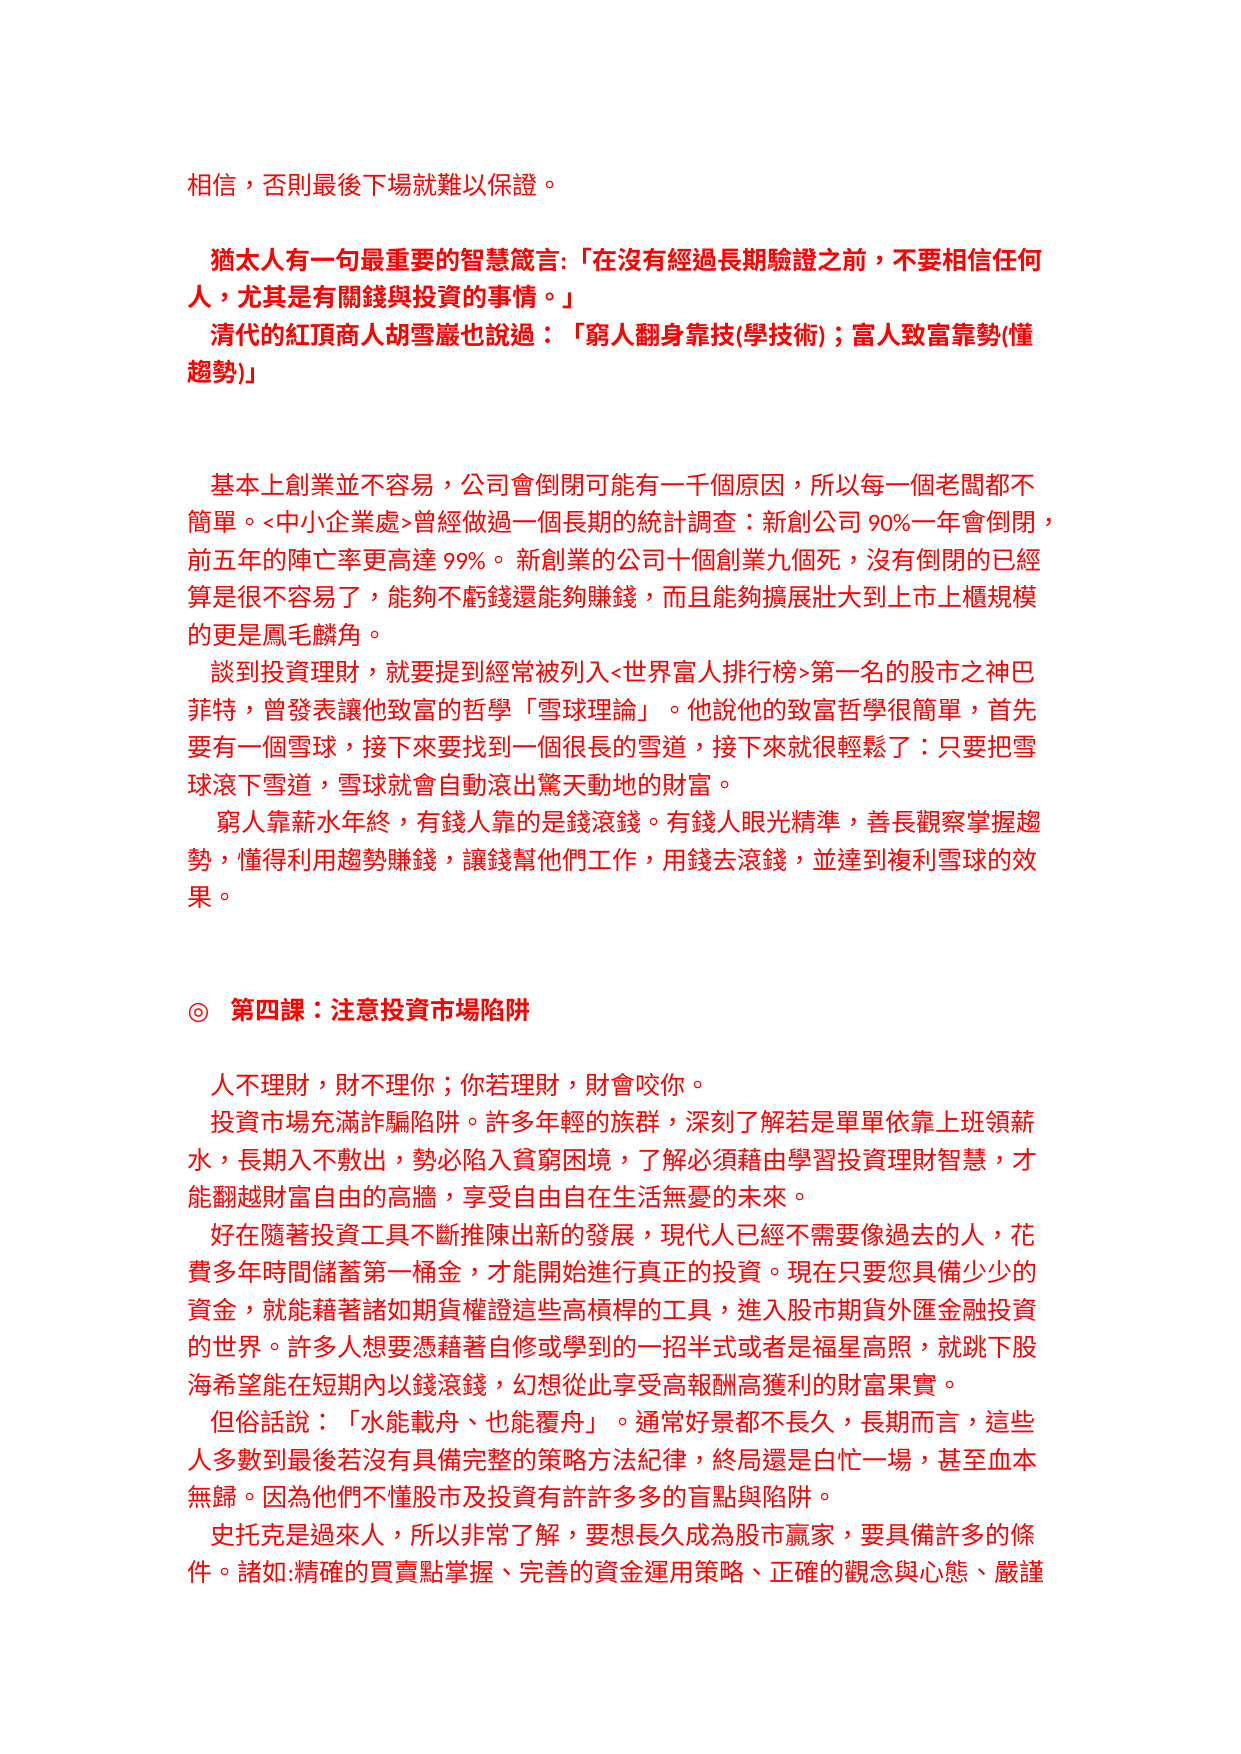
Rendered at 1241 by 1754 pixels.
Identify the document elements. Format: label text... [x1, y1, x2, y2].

text 窮人靠薪水年終，有錢人靠的是錢滾錢。有錢人眼光精準，善長觀察掌握趨勢，懂得利用趨勢賺錢，讓錢幫他們工作，用錢去滾錢，並達到複利雪球的效果。 [187, 802, 1053, 914]
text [187, 164, 1053, 202]
text 猶太人有一句最重要的智慧箴言:「在沒有經過長期驗證之前，不要相信任何人，尤其是有關錢與投資的事情。」 [187, 239, 1053, 314]
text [187, 1514, 1053, 1589]
text 投資市場充滿詐騙陷阱。許多年輕的族群，深刻了解若是單單依靠上班領薪水，長期入不敷出，勢必陷入貧窮困境，了解必須藉由學習投資理財智慧，才能翻越財富自由的高牆，享受自由自在生活無憂的未來。 [187, 1102, 1053, 1214]
text 基本上創業並不容易，公司會倒閉可能有一千個原因，所以每一個老闆都不簡單。<中小企業處>曾經做過一個長期的統計調查：新創公司90%一年會倒閉，前五年的陣亡率更高達99%。 新創業的公司十個創業九個死，沒有倒閉的已經算是很不容易了，能夠不虧錢還能夠賺錢，而且能夠擴展壯大到上市上櫃規模的更是鳳毛麟角。 [187, 464, 1053, 652]
text 清代的紅頂商人胡雪巖也說過：「窮人翻身靠技(學技術)；富人致富靠勢(懂趨勢)」 [187, 314, 1053, 389]
text 談到投資理財，就要提到經常被列入<世界富人排行榜>第一名的股市之神巴菲特，曾發表讓他致富的哲學「雪球理論」。他說他的致富哲學很簡單，首先要有一個雪球，接下來要找到一個很長的雪道，接下來就很輕鬆了：只要把雪球滾下雪道，雪球就會自動滾出驚天動地的財富。 [187, 652, 1053, 802]
text 但俗話說：「水能載舟、也能覆舟」。通常好景都不長久，長期而言，這些人多數到最後若沒有具備完整的策略方法紀律，終局還是白忙一場，甚至血本無歸。因為他們不懂股市及投資有許許多多的盲點與陷阱。 [187, 1402, 1053, 1514]
text 人不理財，財不理你；你若理財，財會咬你。 [187, 1064, 1053, 1102]
text 好在隨著投資工具不斷推陳出新的發展，現代人已經不需要像過去的人，花費多年時間儲蓄第一桶金，才能開始進行真正的投資。現在只要您具備少少的資金，就能藉著諸如期貨權證這些高槓桿的工具，進入股市期貨外匯金融投資的世界。許多人想要憑藉著自修或學到的一招半式或者是福星高照，就跳下股海希望能在短期內以錢滾錢，幻想從此享受高報酬高獲利的財富果實。 [187, 1214, 1053, 1402]
list 第四課：注意投資市場陷阱 [187, 989, 1053, 1027]
